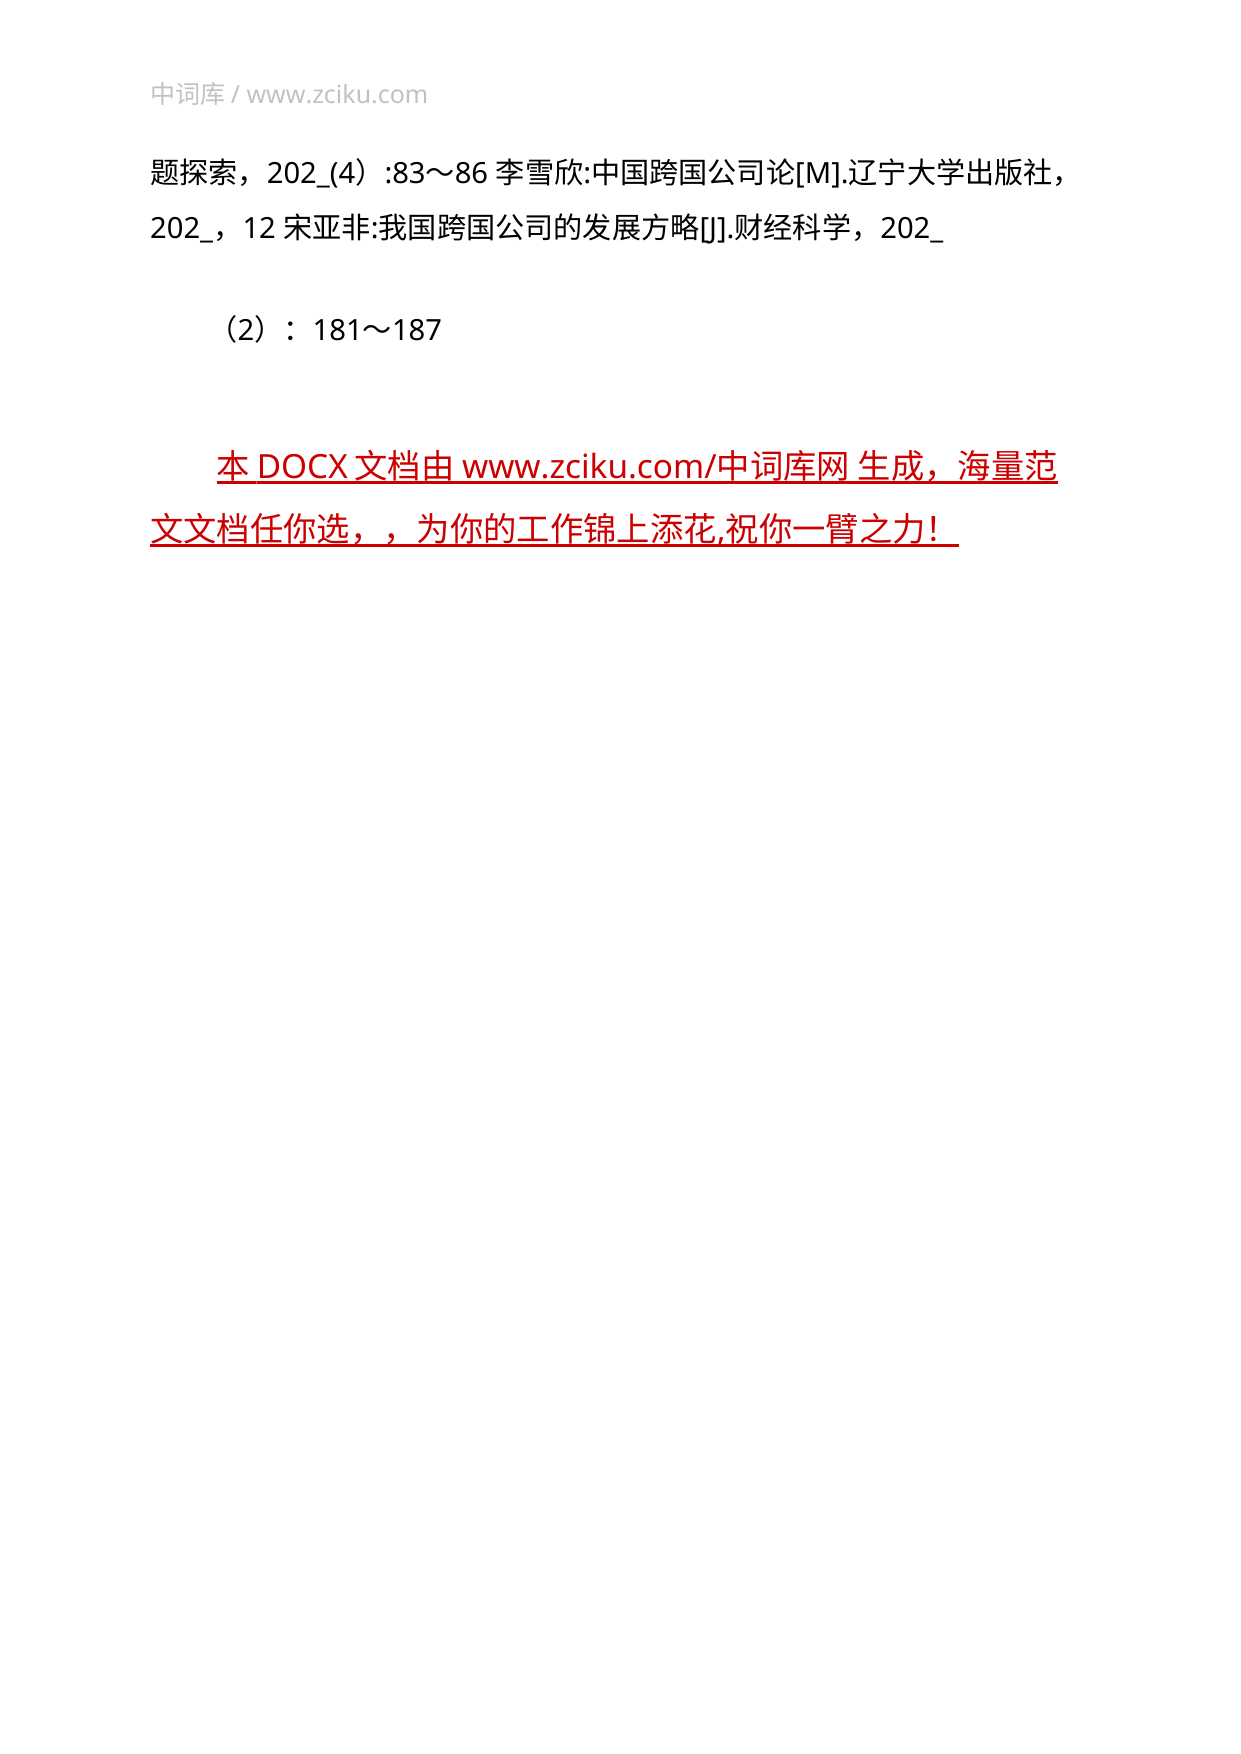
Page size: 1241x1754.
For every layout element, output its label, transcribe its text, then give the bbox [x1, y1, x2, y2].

text 本DOCX文档由 www.zciku.com/中词库网 生成，海量范文文档任你选，，为你的工作锦上添花,祝你一臂之力！ [150, 440, 1090, 551]
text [150, 150, 1090, 247]
text （2）：181～187 [150, 307, 1090, 349]
